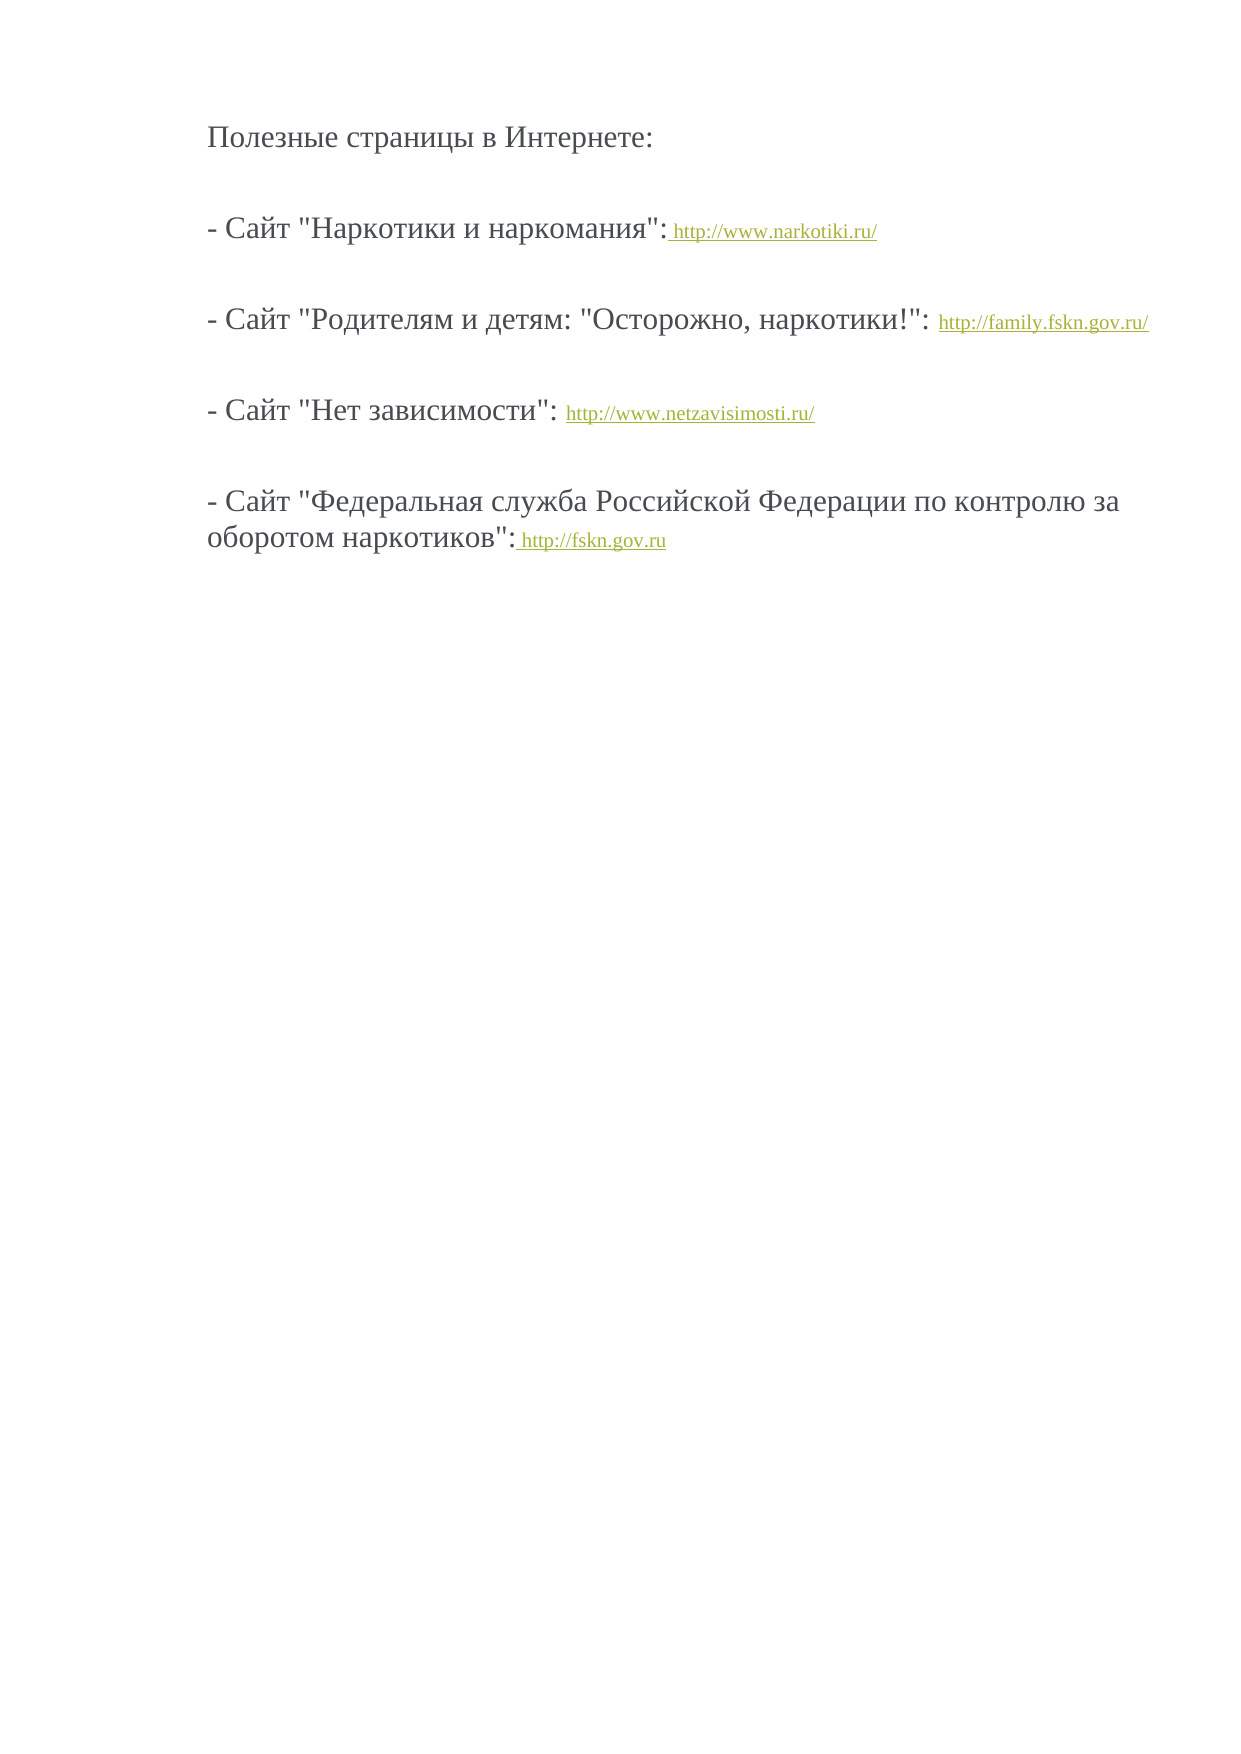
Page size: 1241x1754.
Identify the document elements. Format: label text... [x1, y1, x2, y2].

text - Сайт "Нет зависимости": http://www.netzavisimosti.ru/ [207, 392, 1152, 427]
text - Сайт "Федеральная служба Российской Федерации по контролю за оборотом наркотиков": http://fskn.gov.ru [207, 483, 1152, 554]
text - Сайт "Наркотики и наркомания": http://www.narkotiki.ru/ [207, 209, 1152, 245]
text - Сайт "Родителям и детям: "Осторожно, наркотики!": http://family.fskn.gov.ru/ [207, 300, 1152, 336]
text Полезные страницы в Интернете: [207, 118, 1152, 154]
